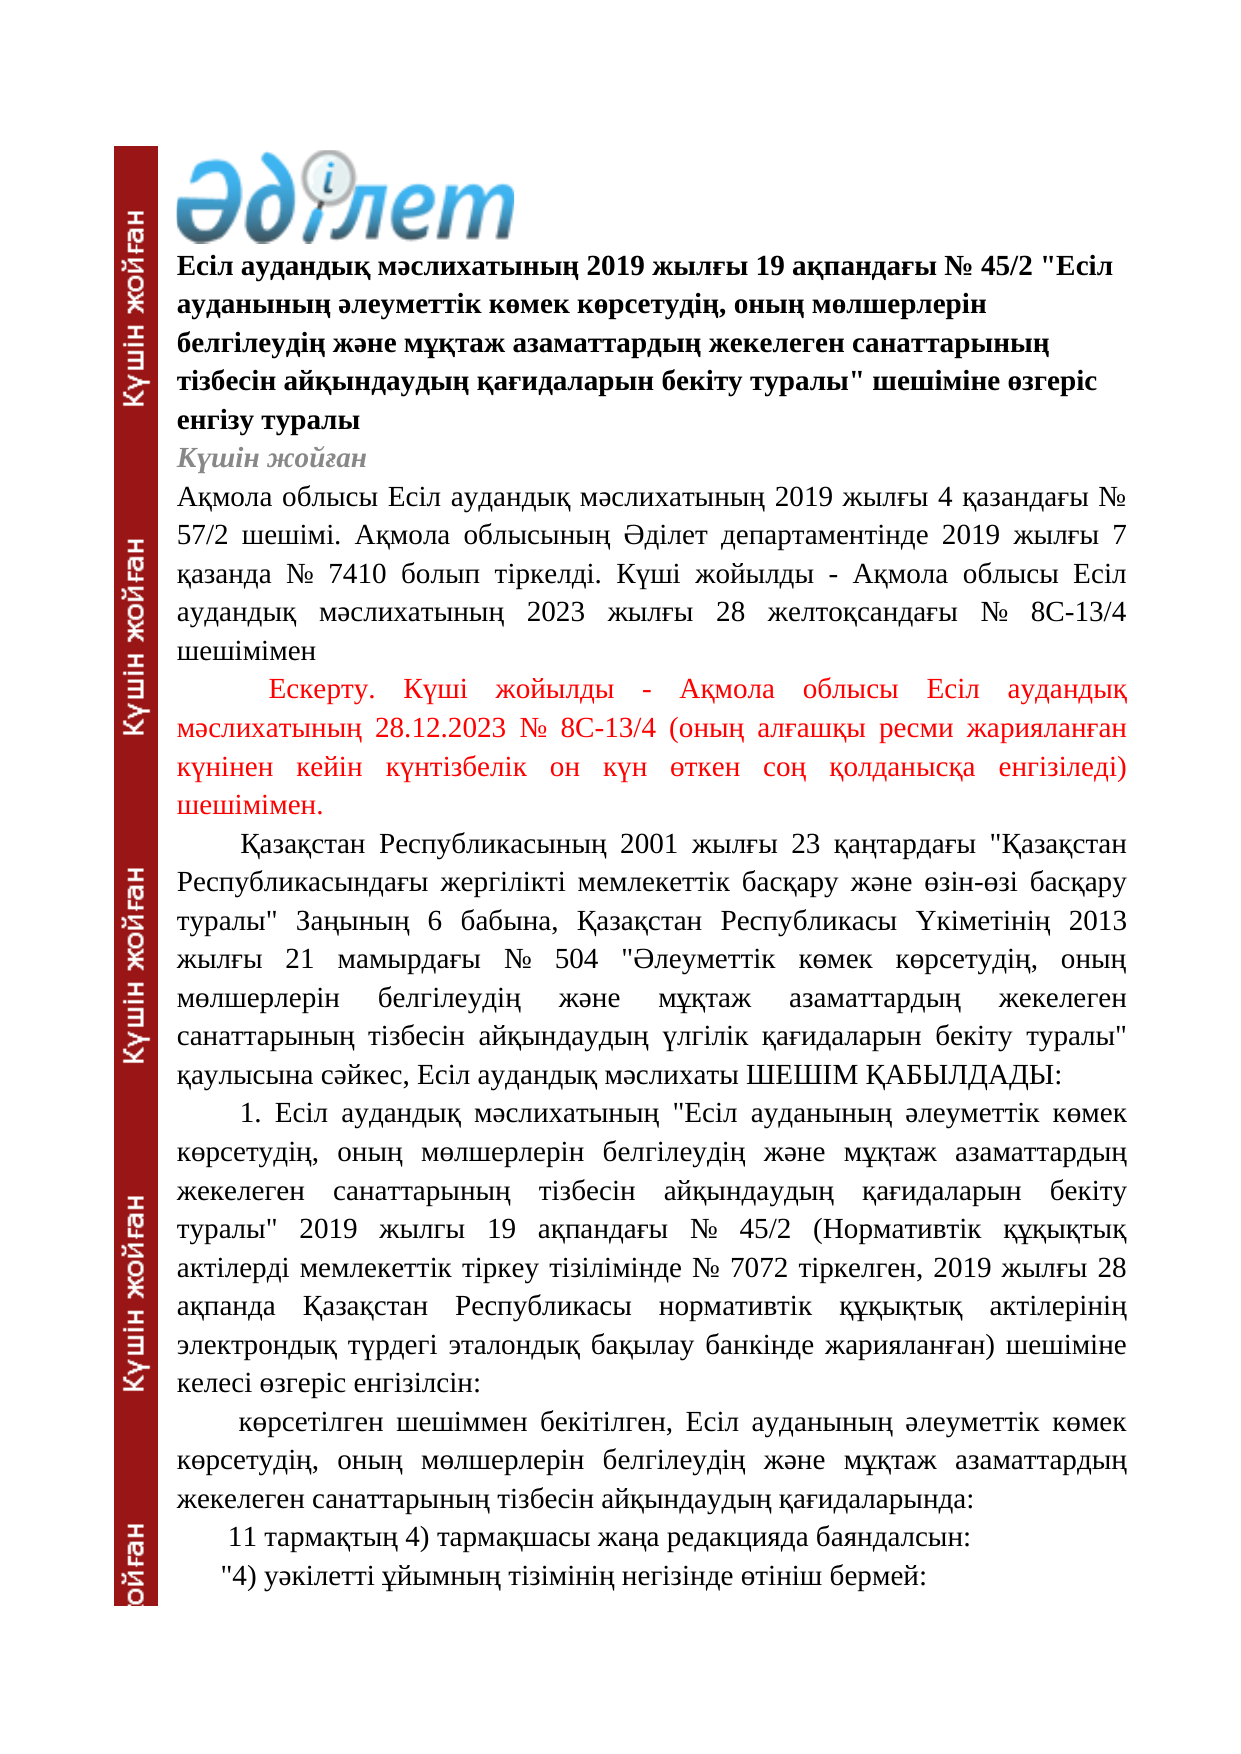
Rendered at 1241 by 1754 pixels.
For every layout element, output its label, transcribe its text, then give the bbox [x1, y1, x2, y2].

text Қазақстан Республикасының 2001 жылғы 23 қаңтардағы "Қазақстан Республикасындағы жергілікті мемлекеттік басқару және өзін-өзі басқару туралы" Заңының 6 бабына, Қазақстан Республикасы Үкіметінің 2013 жылғы 21 мамырдағы № 504 "Әлеуметтік көмек көрсетудің, оның мөлшерлерін белгілеудің және мұқтаж азаматтардың жекелеген санаттарының тізбесін айқындаудың үлгілік қағидаларын бекіту туралы" қаулысына сәйкес, Есіл аудандық мәслихаты ШЕШІМ ҚАБЫЛДАДЫ: [112, 826, 1128, 1091]
text 11 тармақтың 4) тармақшасы жаңа редакцияда баяндалсын: [112, 1519, 1128, 1553]
text Есіл аудандық мәслихатының 2019 жылғы 19 ақпандағы № 45/2 "Есіл ауданының әлеуметтік көмек көрсетудің, оның мөлшерлерін белгілеудің және мұқтаж азаматтардың жекелеген санаттарының тізбесін айқындаудың қағидаларын бекіту туралы" шешіміне өзгеріс енгізу туралы [112, 248, 1128, 435]
picture [114, 1592, 158, 1606]
picture [114, 1514, 158, 1519]
picture [114, 1091, 158, 1096]
text 1. Есіл аудандық мәслихатының "Есіл ауданының әлеуметтік көмек көрсетудің, оның мөлшерлерін белгілеудің және мұқтаж азаматтардың жекелеген санаттарының тізбесін айқындаудың қағидаларын бекіту туралы" 2019 жылгы 19 ақпандағы № 45/2 (Нормативтік құқықтық актілерді мемлекеттік тіркеу тізілімінде № 7072 тіркелген, 2019 жылғы 28 ақпанда Қазақстан Республикасы нормативтік құқықтық актілерінің электрондық түрдегі эталондық бақылау банкінде жарияланған) шешіміне келесі өзгеріс енгізілсін: [112, 1096, 1128, 1399]
picture [114, 146, 158, 248]
picture [114, 1399, 158, 1404]
text Ескерту. Күші жойылды - Ақмола облысы Есіл аудандық мәслихатының 28.12.2023 № 8С-13/4 (оның алғашқы ресми жарияланған күнінен кейін күнтізбелік он күн өткен соң қолданысқа енгізіледі) шешімімен. [112, 672, 1128, 821]
text Күшін жойған [112, 440, 1128, 474]
picture [114, 821, 158, 826]
picture [114, 474, 158, 479]
picture [114, 667, 158, 672]
picture [176, 150, 515, 244]
picture [114, 1553, 158, 1558]
picture [114, 435, 158, 440]
text "4) уәкілетті ұйымның тізімінің негізінде өтініш бермей: [112, 1558, 1128, 1592]
text Ақмола облысы Есіл аудандық мәслихатының 2019 жылғы 4 қазандағы № 57/2 шешімі. Ақмола облысының Әділет департаментінде 2019 жылғы 7 қазанда № 7410 болып тіркелді. Күші жойылды - Ақмола облысы Есіл аудандық мәслихатының 2023 жылғы 28 желтоқсандағы № 8С-13/4 шешімімен [112, 479, 1128, 667]
text көрсетілген шешіммен бекітілген, Есіл ауданының әлеуметтік көмек көрсетудің, оның мөлшерлерін белгілеудің және мұқтаж азаматтардың жекелеген санаттарының тізбесін айқындаудың қағидаларында: [112, 1404, 1128, 1514]
